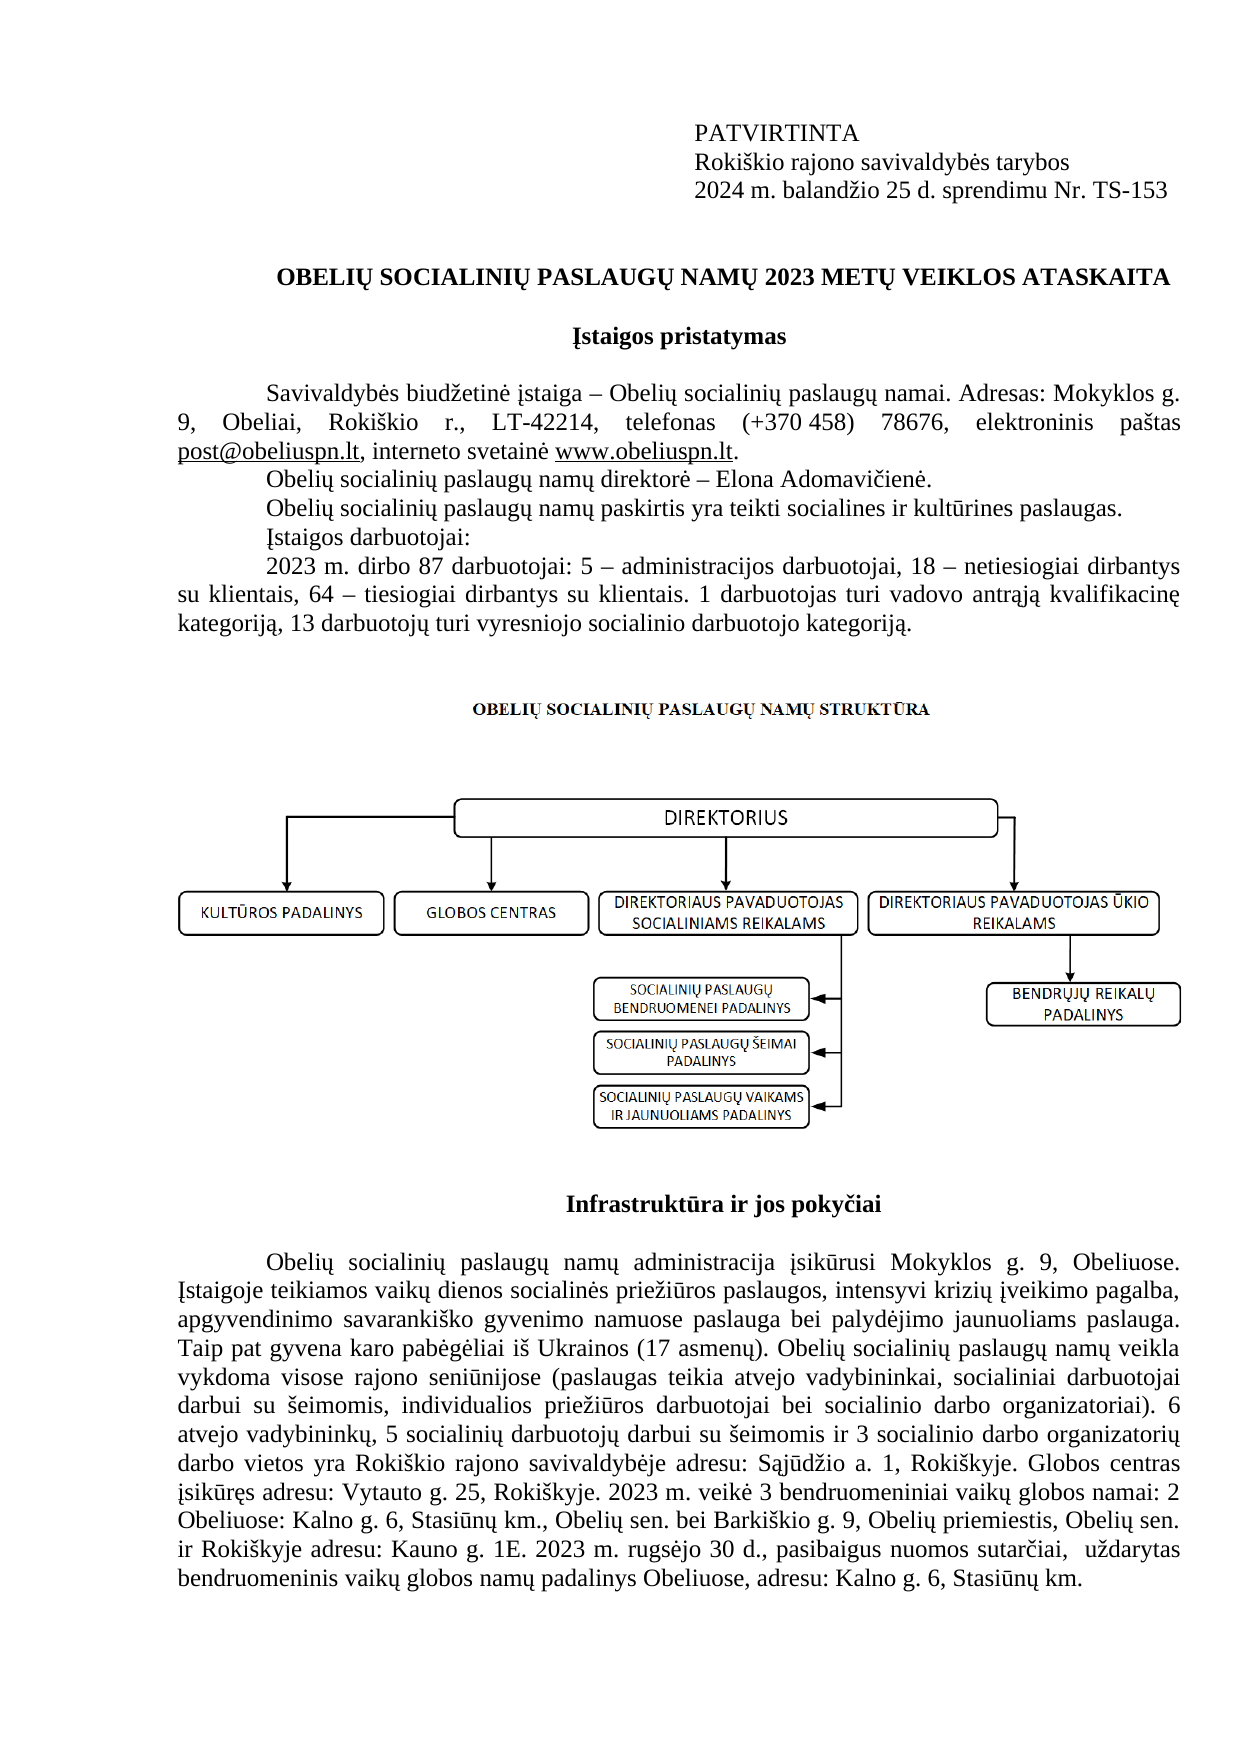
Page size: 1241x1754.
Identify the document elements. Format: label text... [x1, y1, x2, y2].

text 2023 m. dirbo 87 darbuotojai: 5 – administracijos darbuotojai, 18 – netiesiogiai dirbantys su klientais, 64 – tiesiogiai dirbantys su klientais. 1 darbuotojas turi vadovo antrąją kvalifikacinę kategoriją, 13 darbuotojų turi vyresniojo socialinio darbuotojo kategoriją. [177, 551, 1181, 637]
text Obelių socialinių paslaugų namų paskirtis yra teikti socialines ir kultūrines paslaugas. [177, 493, 1181, 522]
text Įstaigos darbuotojai: [177, 522, 1181, 551]
picture [177, 694, 1182, 1132]
text Rokiškio rajono savivaldybės tarybos [177, 147, 1181, 176]
text 2024 m. balandžio 25 d. sprendimu Nr. TS-153 [177, 176, 1181, 204]
text Įstaigos pristatymas [177, 321, 1181, 349]
text PATVIRTINTA [177, 118, 1181, 147]
text Infrastruktūra ir jos pokyčiai [177, 1189, 1181, 1218]
text Obelių socialinių paslaugų namų direktorė – Elona Adomavičienė. [177, 464, 1181, 493]
text OBELIŲ SOCIALINIŲ PASLAUGŲ NAMŲ 2023 METŲ VEIKLOS ATASKAITA [177, 262, 1181, 291]
text Obelių socialinių paslaugų namų administracija įsikūrusi Mokyklos g. 9, Obeliuose. Įstaigoje teikiamos vaikų dienos socialinės priežiūros paslaugos, intensyvi krizių įveikimo pagalba, apgyvendinimo savarankiško gyvenimo namuose paslauga bei palydėjimo jaunuoliams paslauga. Taip pat gyvena karo pabėgėliai iš Ukrainos (17 asmenų). Obelių socialinių paslaugų namų veikla vykdoma visose rajono seniūnijose (paslaugas teikia atvejo vadybininkai, socialiniai darbuotojai darbui su šeimomis, individualios priežiūros darbuotojai bei socialinio darbo organizatoriai). 6 atvejo vadybininkų, 5 socialinių darbuotojų darbui su šeimomis ir 3 socialinio darbo organizatorių darbo vietos yra Rokiškio rajono savivaldybėje adresu: Sąjūdžio a. 1, Rokiškyje. Globos centras įsikūręs adresu: Vytauto g. 25, Rokiškyje. 2023 m. veikė 3 bendruomeniniai vaikų globos namai: 2 Obeliuose: Kalno g. 6, Stasiūnų km., Obelių sen. bei Barkiškio g. 9, Obelių priemiestis, Obelių sen. ir Rokiškyje adresu: Kauno g. 1E. 2023 m. rugsėjo 30 d., pasibaigus nuomos sutarčiai, uždarytas bendruomeninis vaikų globos namų padalinys Obeliuose, adresu: Kalno g. 6, Stasiūnų km. [177, 1247, 1181, 1592]
text Savivaldybės biudžetinė įstaiga – Obelių socialinių paslaugų namai. Adresas: Mokyklos g. 9, Obeliai, Rokiškio r., LT-42214, telefonas (+370 458) 78676, elektroninis paštas post@obeliuspn.lt, interneto svetainė www.obeliuspn.lt. [177, 378, 1181, 464]
